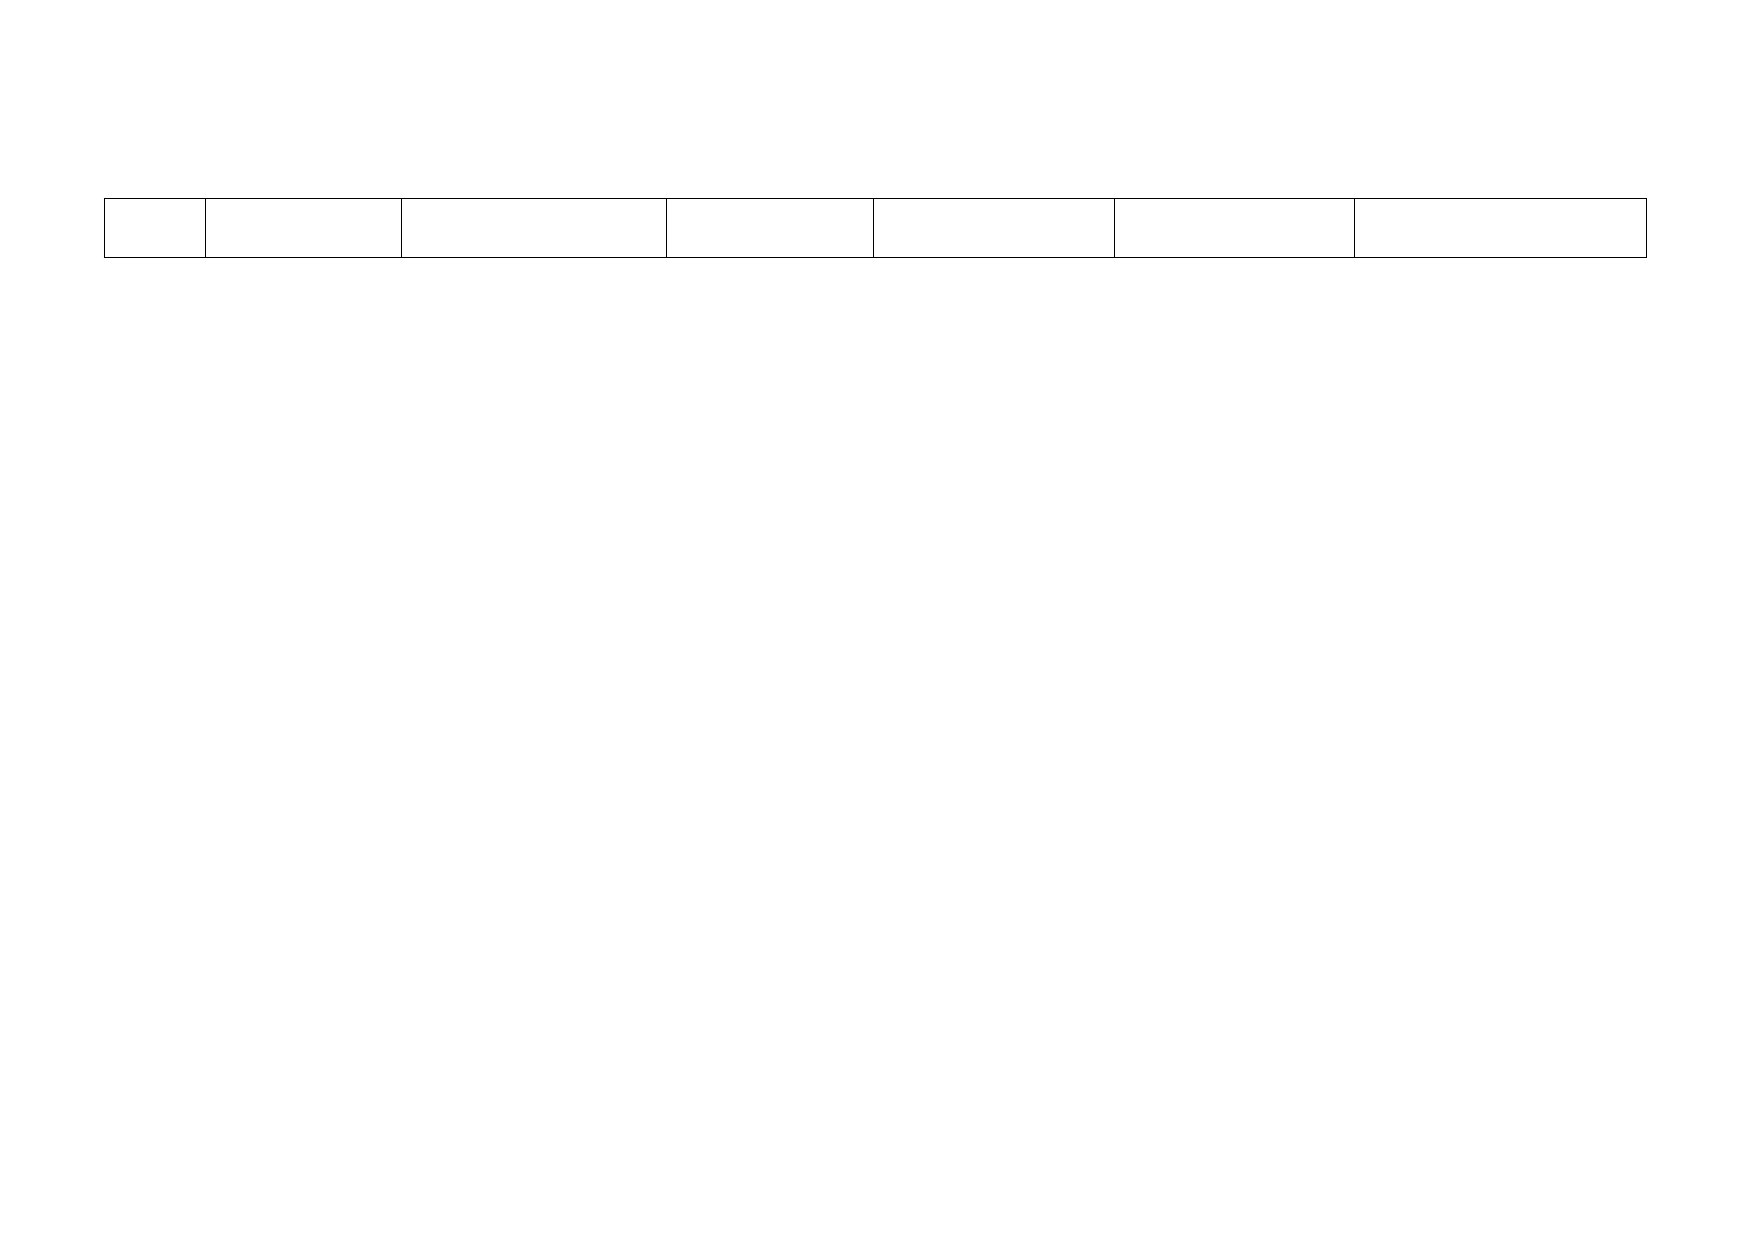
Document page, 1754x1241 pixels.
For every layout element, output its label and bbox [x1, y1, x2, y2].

table_cell [1115, 199, 1354, 257]
table_cell [667, 199, 873, 257]
table_cell [402, 199, 666, 257]
table_cell [1355, 199, 1646, 257]
table_cell [874, 199, 1114, 257]
table_cell [105, 199, 205, 257]
table_cell [206, 199, 401, 257]
